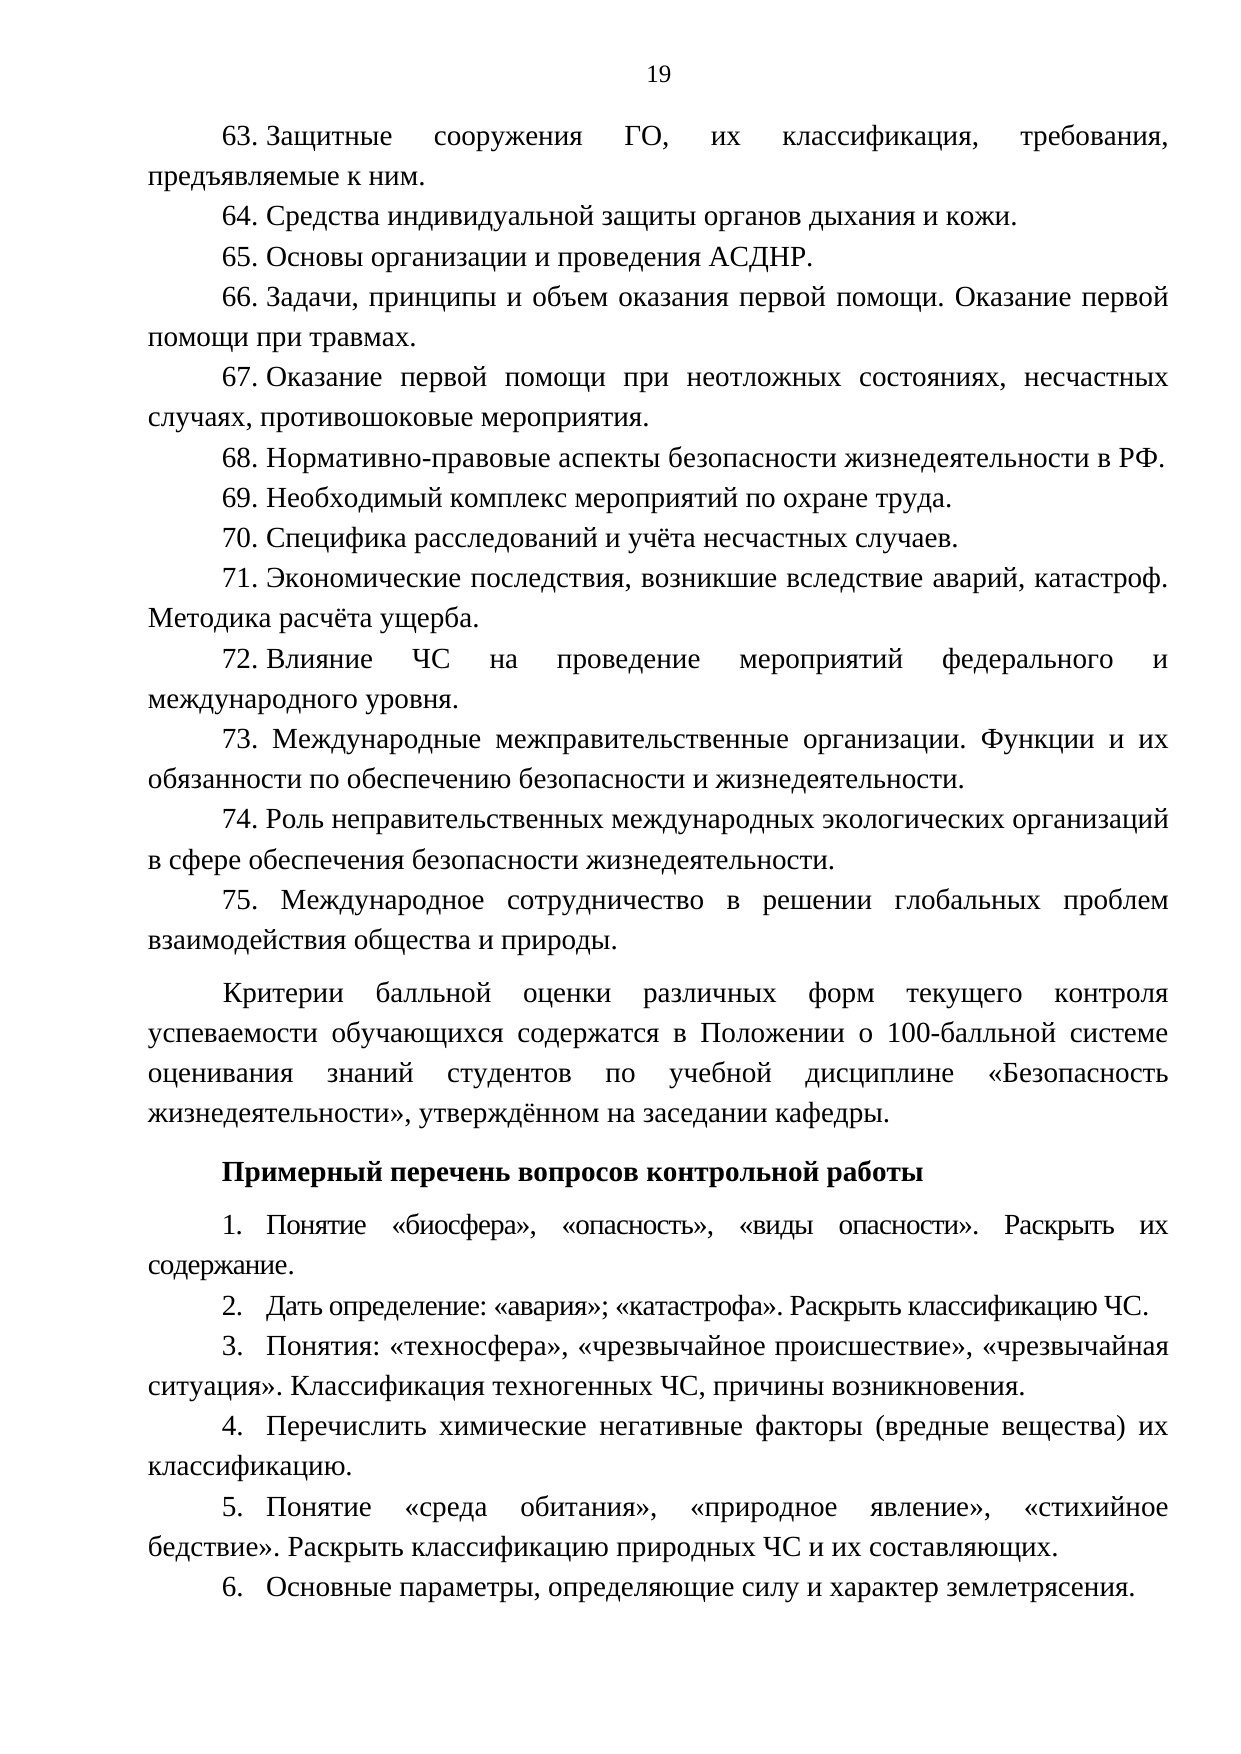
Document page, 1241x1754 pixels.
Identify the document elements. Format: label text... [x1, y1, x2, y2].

list Дать определение: «авария»; «катастрофа». Раскрыть классификацию ЧС. [148, 1288, 1169, 1321]
text 67. Оказание первой помощи при неотложных состояниях, несчастных случаях, противошоковые мероприятия. [148, 359, 1169, 433]
text Примерный перечень вопросов контрольной работы [148, 1154, 1169, 1188]
list Основные параметры, определяющие силу и характер землетрясения. [148, 1569, 1169, 1603]
text 71. Экономические последствия, возникшие вследствие аварий, катастроф. Методика расчёта ущерба. [148, 560, 1169, 634]
text Критерии балльной оценки различных форм текущего контроля успеваемости обучающихся содержатся в Положении о 100-балльной системе оценивания знаний студентов по учебной дисциплине «Безопасность жизнедеятельности», утверждённом на заседании кафедры. [148, 975, 1169, 1129]
list Понятия: «техносфера», «чрезвычайное происшествие», «чрезвычайная ситуация». Классификация техногенных ЧС, причины возникновения. [148, 1328, 1169, 1402]
text 69. Необходимый комплекс мероприятий по охране труда. [148, 480, 1169, 513]
list Перечислить химические негативные факторы (вредные вещества) их классификацию. [148, 1408, 1169, 1482]
list Понятие «биосфера», «опасность», «виды опасности». Раскрыть их содержание. [148, 1207, 1169, 1281]
text 64. Средства индивидуальной защиты органов дыхания и кожи. [148, 198, 1169, 232]
text 72. Влияние ЧС на проведение мероприятий федерального и международного уровня. [148, 641, 1169, 714]
list Понятие «среда обитания», «природное явление», «стихийное бедствие». Раскрыть классификацию природных ЧС и их составляющих. [148, 1489, 1169, 1562]
text 73. Международные межправительственные организации. Функции и их обязанности по обеспечению безопасности и жизнедеятельности. [148, 721, 1169, 795]
text 63. Защитные сооружения ГО, их классификация, требования, предъявляемые к ним. [148, 118, 1169, 192]
text 75. Международное сотрудничество в решении глобальных проблем взаимодействия общества и природы. [148, 882, 1169, 956]
text 74. Роль неправительственных международных экологических организаций в сфере обеспечения безопасности жизнедеятельности. [148, 802, 1169, 875]
text 70. Специфика расследований и учёта несчастных случаев. [148, 520, 1169, 554]
text 66. Задачи, принципы и объем оказания первой помощи. Оказание первой помощи при травмах. [148, 279, 1169, 353]
text 68. Нормативно-правовые аспекты безопасности жизнедеятельности в РФ. [148, 440, 1169, 473]
text 65. Основы организации и проведения АСДНР. [148, 239, 1169, 272]
